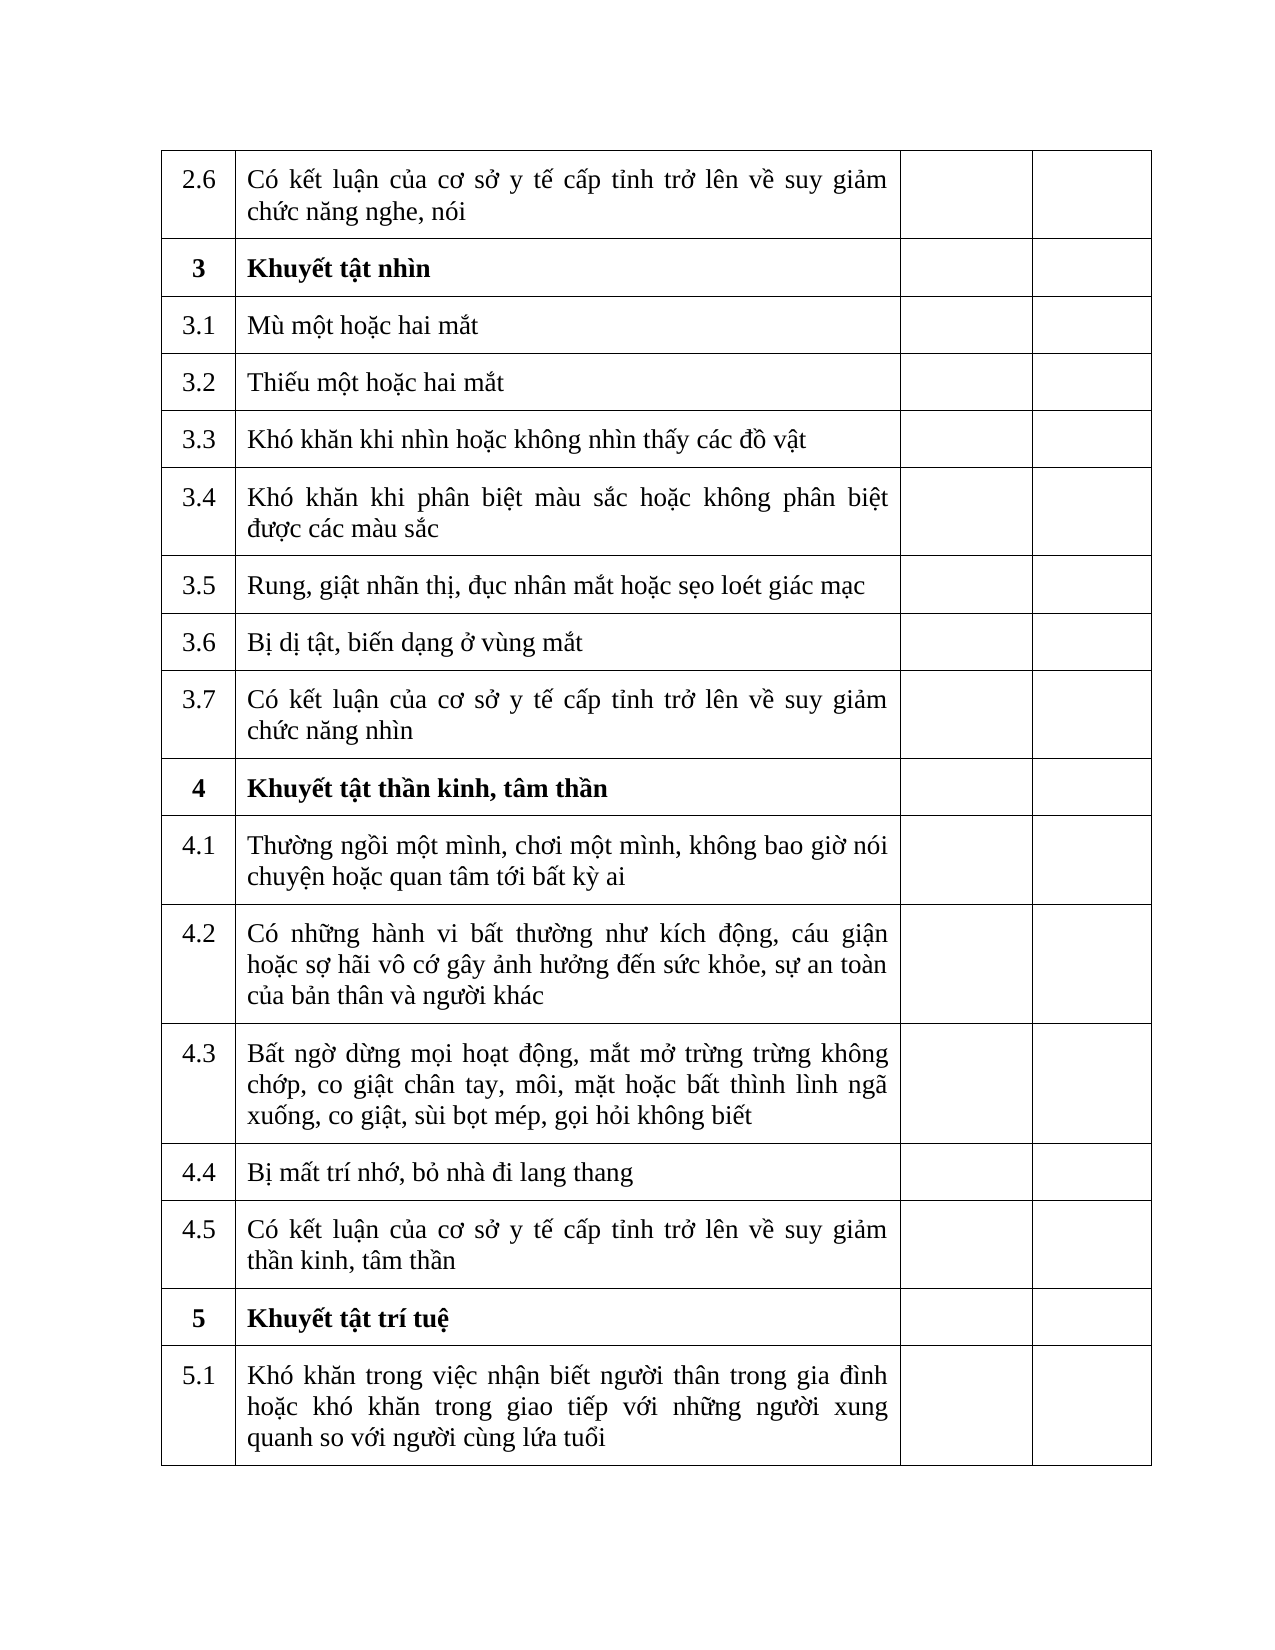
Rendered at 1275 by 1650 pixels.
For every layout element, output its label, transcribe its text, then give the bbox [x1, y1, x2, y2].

table_cell [901, 556, 1032, 613]
table_cell [901, 671, 1032, 758]
table_cell [901, 468, 1032, 555]
table_cell 3.2 [162, 354, 235, 410]
table_cell 5 [162, 1289, 235, 1345]
table_cell Bất ngờ dừng mọi hoạt động, mắt mở trừng trừng không chớp, co giật chân tay, môi, mặt hoặc bất thình lình ngã xuống, co giật, sùi bọt mép, gọi hỏi không biết [236, 1024, 900, 1143]
table_cell [1033, 354, 1151, 410]
table_cell [1033, 239, 1151, 296]
table_cell [901, 239, 1032, 296]
table_cell Có những hành vi bất thường như kích động, cáu giận hoặc sợ hãi vô cớ gây ảnh hưởng đến sức khỏe, sự an toàn của bản thân và người khác [236, 905, 900, 1023]
table_cell [1033, 1144, 1151, 1200]
table_cell Khuyết tật nhìn [236, 239, 900, 296]
table_cell [901, 354, 1032, 410]
table_cell 3.4 [162, 468, 235, 555]
table_cell Bị dị tật, biến dạng ở vùng mắt [236, 614, 900, 670]
table_cell [1033, 297, 1151, 353]
table_cell [1033, 759, 1151, 815]
table_cell 3.3 [162, 411, 235, 467]
table_cell [1033, 1346, 1151, 1465]
table_cell Khuyết tật trí tuệ [236, 1289, 900, 1345]
table_cell 4.3 [162, 1024, 235, 1143]
table_cell [901, 297, 1032, 353]
table_cell 3.5 [162, 556, 235, 613]
table_cell [1033, 614, 1151, 670]
table_cell [901, 1289, 1032, 1345]
table_cell [901, 614, 1032, 670]
table_cell Bị mất trí nhớ, bỏ nhà đi lang thang [236, 1144, 900, 1200]
table_cell [1033, 816, 1151, 904]
table_cell 3.1 [162, 297, 235, 353]
table_cell [1033, 1201, 1151, 1288]
table_cell [901, 1346, 1032, 1465]
table_cell 4.2 [162, 905, 235, 1023]
table_cell [1033, 468, 1151, 555]
table_cell Thiếu một hoặc hai mắt [236, 354, 900, 410]
table_cell 2.6 [162, 151, 235, 238]
table_cell Có kết luận của cơ sở y tế cấp tỉnh trở lên về suy giảm chức năng nghe, nói [236, 151, 900, 238]
table_cell [901, 905, 1032, 1023]
table_cell 3.7 [162, 671, 235, 758]
table_cell Thường ngồi một mình, chơi một mình, không bao giờ nói chuyện hoặc quan tâm tới bất kỳ ai [236, 816, 900, 904]
table_cell [1033, 905, 1151, 1023]
table_cell [1033, 411, 1151, 467]
table_cell [901, 759, 1032, 815]
table_cell [901, 816, 1032, 904]
table_cell Khuyết tật thần kinh, tâm thần [236, 759, 900, 815]
table_cell 5.1 [162, 1346, 235, 1465]
table_cell 4.4 [162, 1144, 235, 1200]
table_cell Mù một hoặc hai mắt [236, 297, 900, 353]
table_cell [901, 1024, 1032, 1143]
table_cell [901, 1144, 1032, 1200]
table_cell [1033, 151, 1151, 238]
table_cell 4.1 [162, 816, 235, 904]
table_cell 3 [162, 239, 235, 296]
table_cell Khó khăn khi phân biệt màu sắc hoặc không phân biệt được các màu sắc [236, 468, 900, 555]
table_cell [901, 151, 1032, 238]
table_cell [901, 1201, 1032, 1288]
table_cell [1033, 671, 1151, 758]
table_cell 4 [162, 759, 235, 815]
table_cell Khó khăn khi nhìn hoặc không nhìn thấy các đồ vật [236, 411, 900, 467]
table_cell [1033, 556, 1151, 613]
table_cell Rung, giật nhãn thị, đục nhân mắt hoặc sẹo loét giác mạc [236, 556, 900, 613]
table_cell Có kết luận của cơ sở y tế cấp tỉnh trở lên về suy giảm thần kinh, tâm thần [236, 1201, 900, 1288]
table_cell Khó khăn trong việc nhận biết người thân trong gia đình hoặc khó khăn trong giao tiếp với những người xung quanh so với người cùng lứa tuổi [236, 1346, 900, 1465]
table_cell 3.6 [162, 614, 235, 670]
table_cell 4.5 [162, 1201, 235, 1288]
table_cell Có kết luận của cơ sở y tế cấp tỉnh trở lên về suy giảm chức năng nhìn [236, 671, 900, 758]
table_cell [1033, 1289, 1151, 1345]
table_cell [1033, 1024, 1151, 1143]
table_cell [901, 411, 1032, 467]
